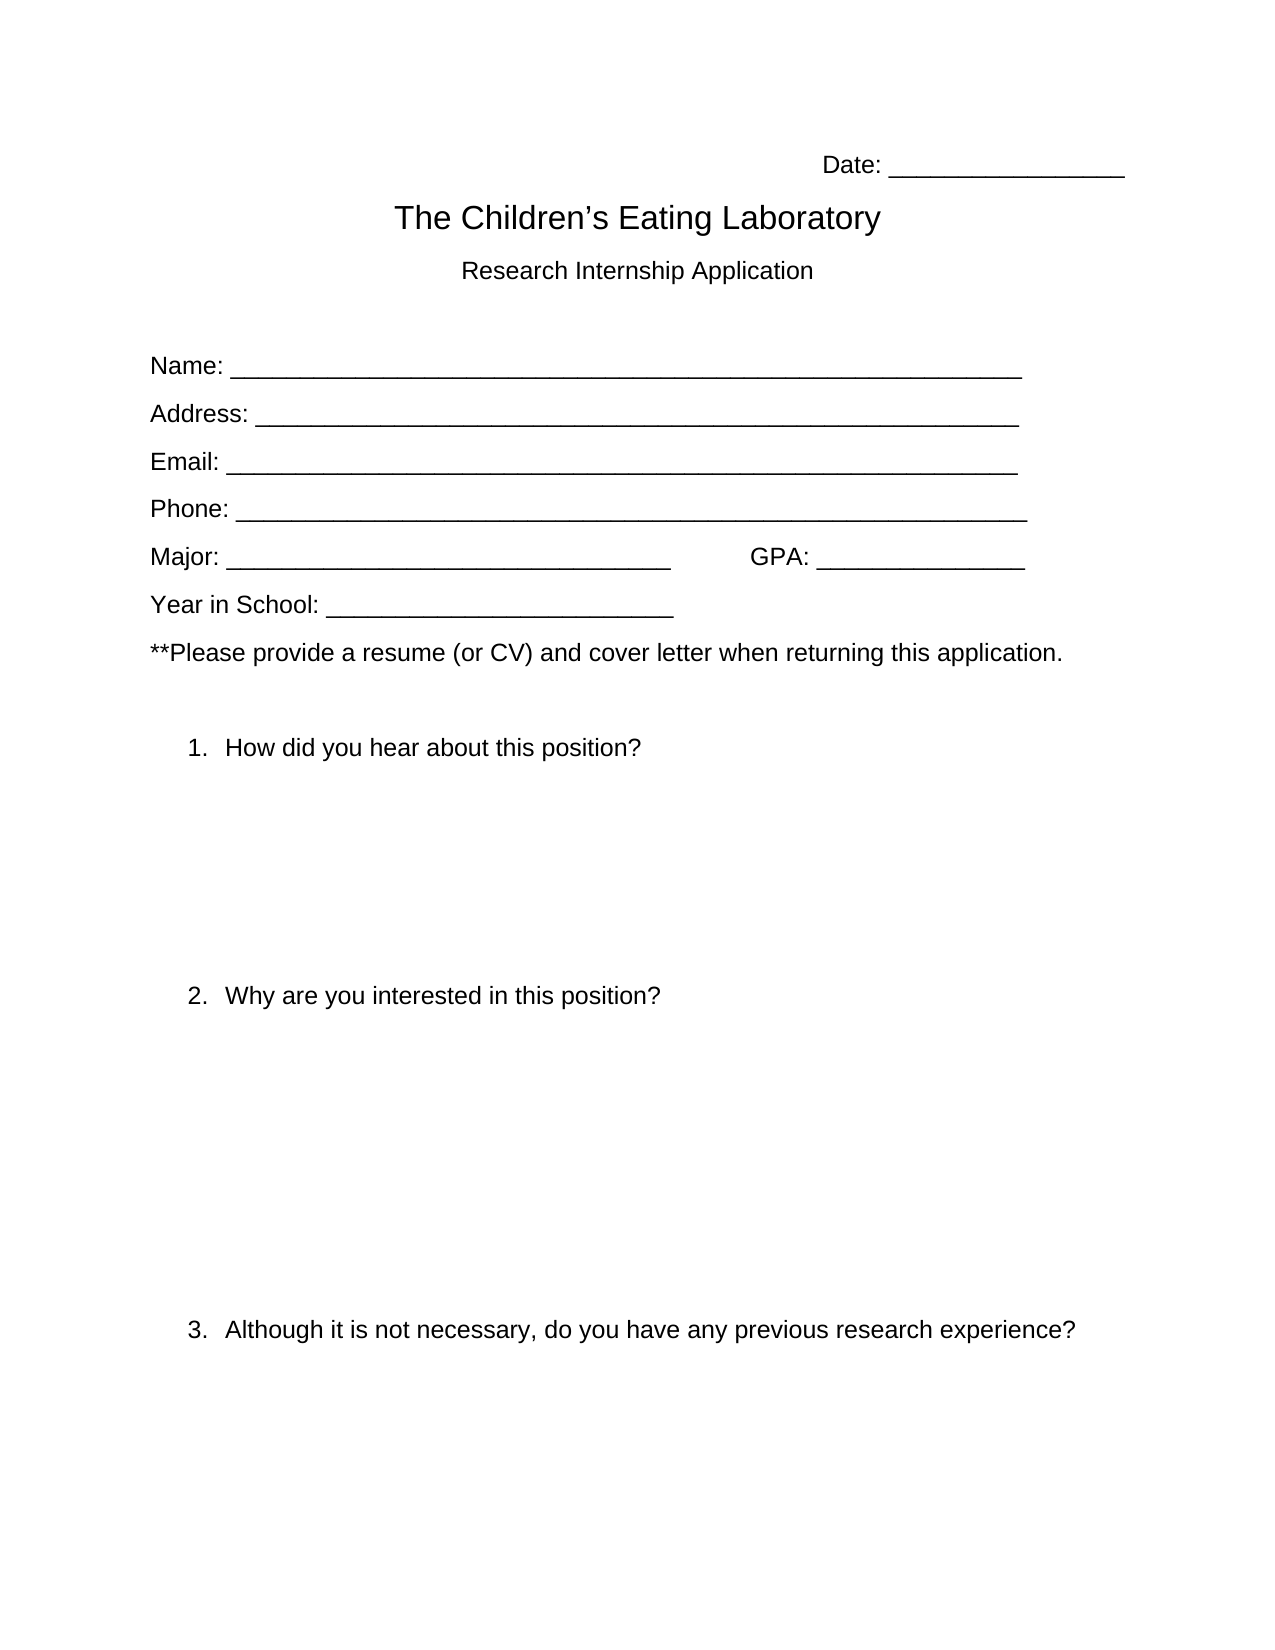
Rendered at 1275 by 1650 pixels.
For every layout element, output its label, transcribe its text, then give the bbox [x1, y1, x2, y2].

text Address: _______________________________________________________ [150, 399, 1125, 428]
text **Please provide a resume (or CV) and cover letter when returning this application. [150, 637, 1125, 666]
text Date: _________________ [150, 150, 1125, 179]
text Year in School: _________________________ [150, 590, 1125, 618]
text Phone: _________________________________________________________ [150, 494, 1125, 523]
text Major: ________________________________ GPA: _______________ [150, 542, 1125, 571]
list Although it is not necessary, do you have any previous research experience? [187, 1315, 1125, 1344]
text The Children’s Eating Laboratory [150, 198, 1125, 236]
text Research Internship Application [150, 256, 1125, 284]
list How did you hear about this position? [187, 733, 1125, 762]
list Why are you interested in this position? [187, 981, 1125, 1010]
text Name: _________________________________________________________ [150, 351, 1125, 380]
text Email: _________________________________________________________ [150, 447, 1125, 475]
